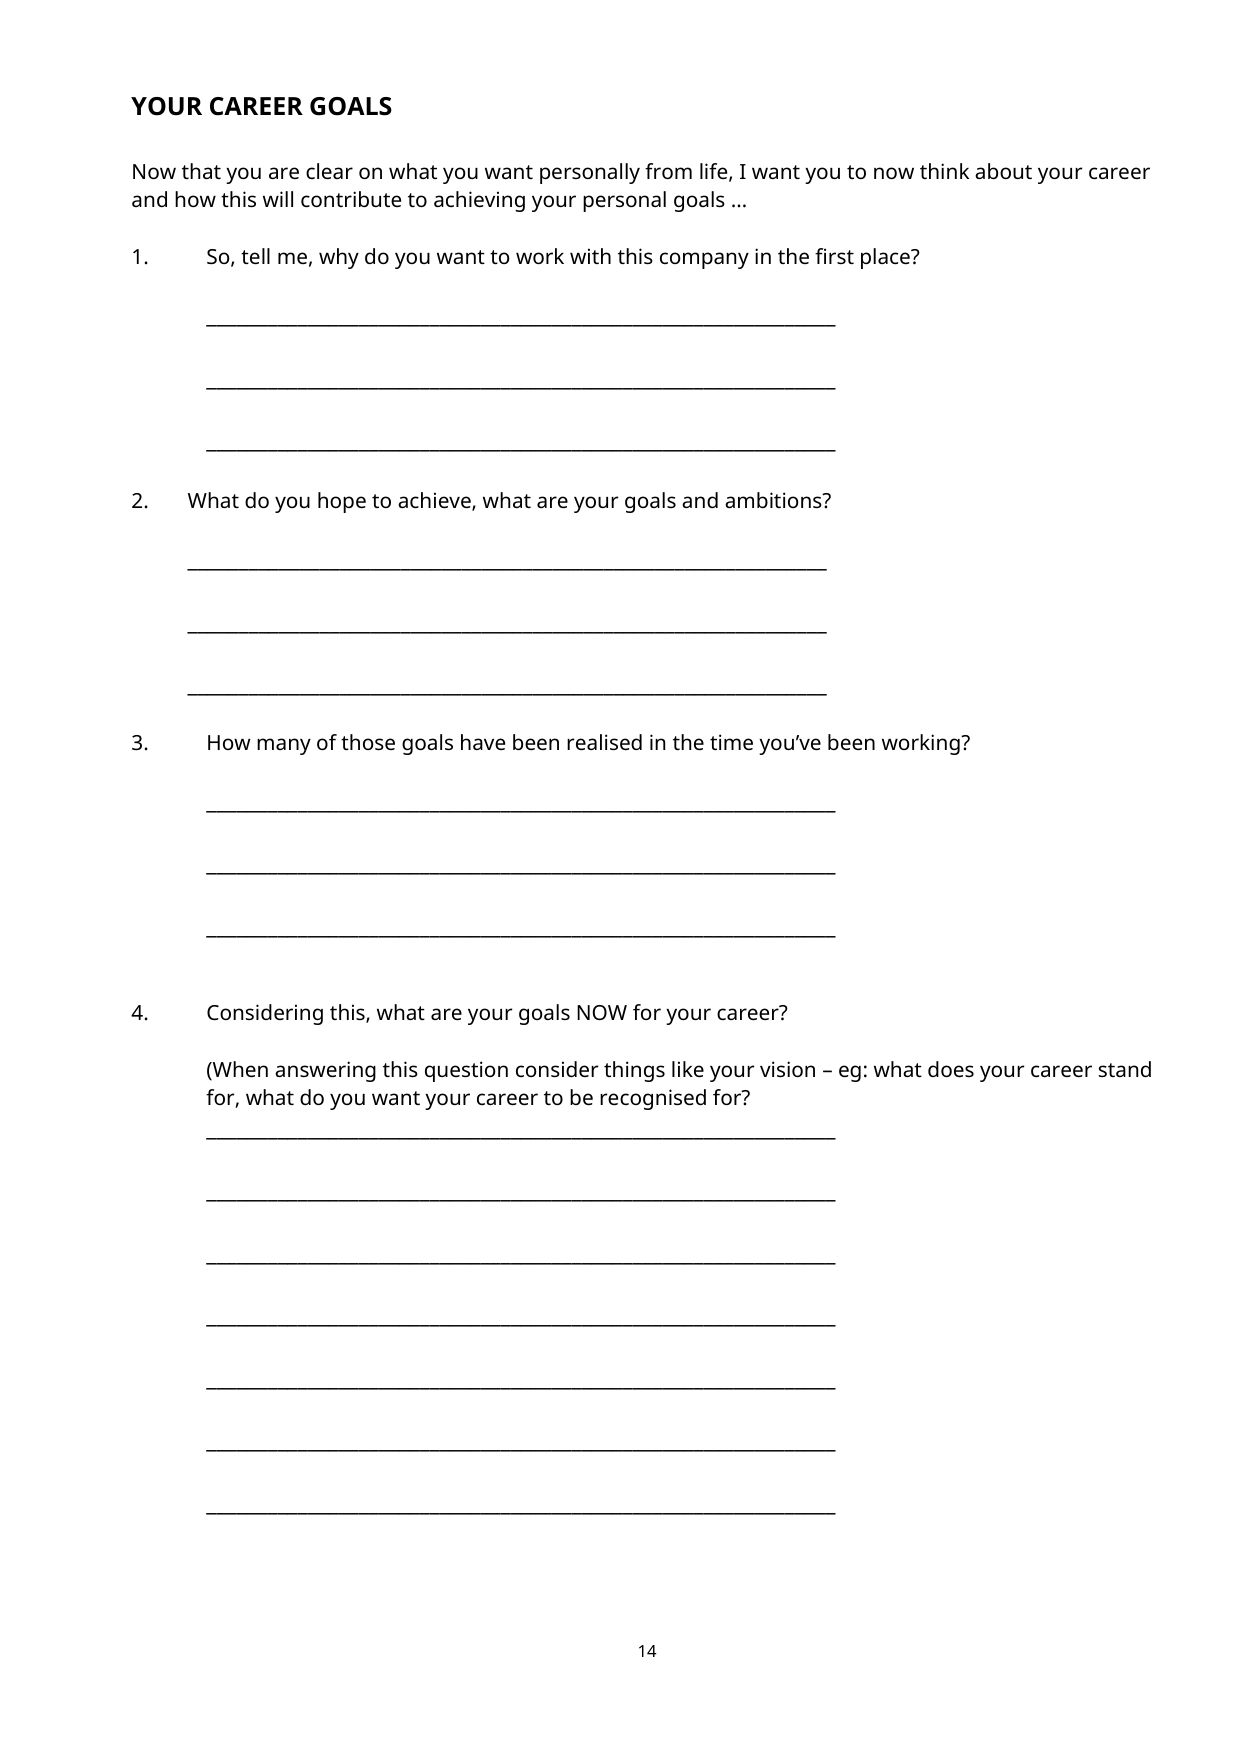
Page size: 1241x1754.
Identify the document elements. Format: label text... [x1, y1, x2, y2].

text ______________________________________________________________ [206, 1112, 1162, 1143]
text ______________________________________________________________ [206, 910, 1162, 941]
list What do you hope to achieve, what are your goals and ambitions? [131, 486, 1162, 515]
text _______________________________________________________________ [187, 543, 1162, 574]
text ______________________________________________________________ [206, 1362, 1162, 1393]
text (When answering this question consider things like your vision – eg: what does your career stand for, what do you want your career to be recognised for? [206, 1026, 1162, 1112]
text _______________________________________________________________ [187, 606, 1162, 637]
text ______________________________________________________________ [206, 1174, 1162, 1206]
text ______________________________________________________________ [206, 1237, 1162, 1268]
text ______________________________________________________________ [206, 785, 1162, 816]
text ______________________________________________________________ [206, 1299, 1162, 1331]
text ______________________________________________________________ [206, 424, 1162, 455]
subtitle YOUR CAREER GOALS [131, 89, 1162, 123]
text ______________________________________________________________ [206, 847, 1162, 879]
text _______________________________________________________________ [187, 668, 1162, 699]
text ______________________________________________________________ [206, 1424, 1162, 1456]
text ______________________________________________________________ [206, 1487, 1162, 1518]
list So, tell me, why do you want to work with this company in the first place? [131, 242, 1162, 271]
list Considering this, what are your goals NOW for your career? [131, 998, 1162, 1026]
list How many of those goals have been realised in the time you’ve been working? [131, 728, 1162, 756]
text ______________________________________________________________ [206, 361, 1162, 393]
text Now that you are clear on what you want personally from life, I want you to now think about your career and how this will contribute to achieving your personal goals … [131, 157, 1162, 214]
text ______________________________________________________________ [206, 299, 1162, 330]
